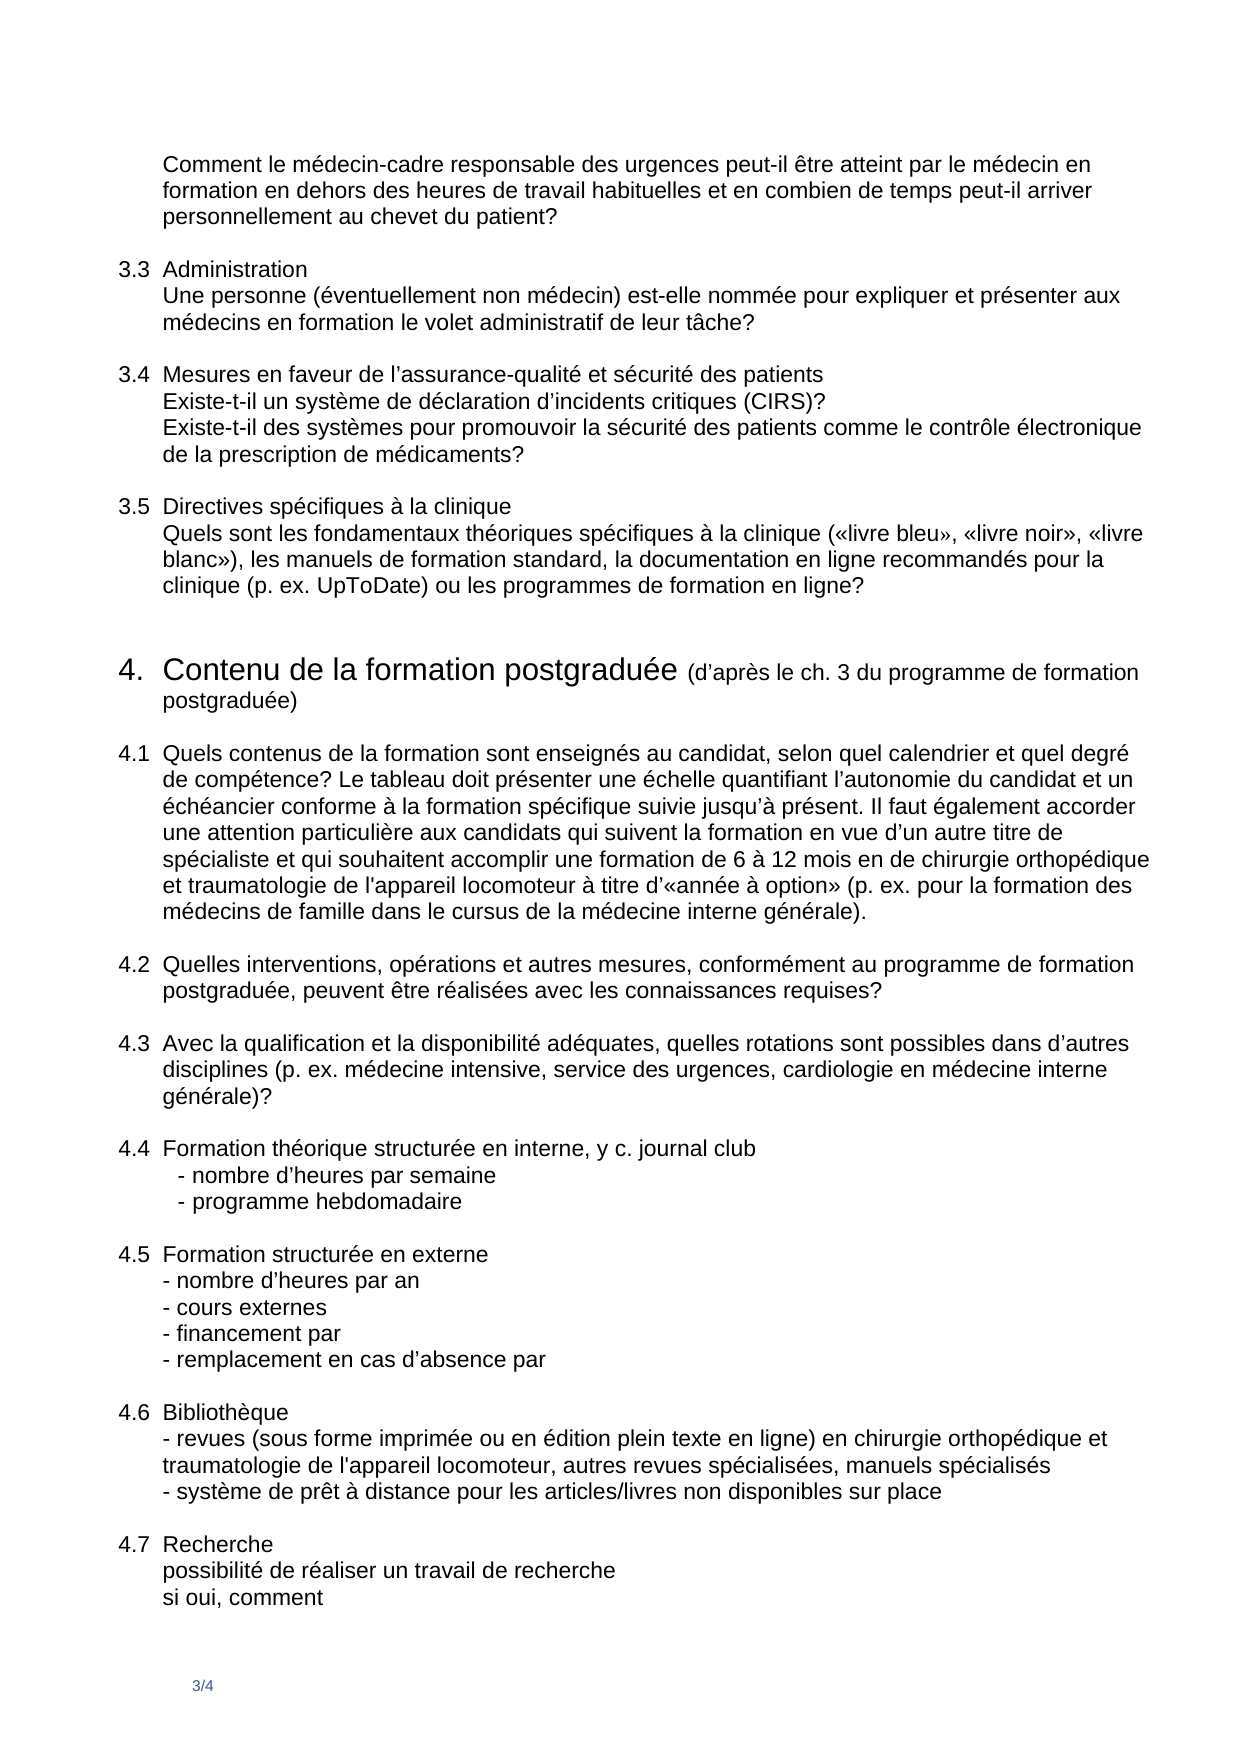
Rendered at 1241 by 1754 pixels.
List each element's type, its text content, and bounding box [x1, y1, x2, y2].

text 3.5 Directives spécifiques à la clinique Quels sont les fondamentaux théoriques spécifiques à la clinique («livre bleu», «livre noir», «livre blanc»), les manuels de formation standard, la documentation en ligne recommandés pour la clinique (p. ex. UpToDate) ou les programmes de formation en ligne? [118, 493, 1152, 599]
text - cours externes [118, 1293, 1152, 1320]
text - remplacement en cas d’absence par [118, 1346, 1152, 1373]
text - nombre d’heures par an [118, 1267, 1152, 1293]
text - système de prêt à distance pour les articles/livres non disponibles sur place [118, 1478, 1152, 1504]
text 4.1 Quels contenus de la formation sont enseignés au candidat, selon quel calendrier et quel degré de compétence? Le tableau doit présenter une échelle quantifiant l’autonomie du candidat et un échéancier conforme à la formation spécifique suivie jusqu’à présent. Il faut également accorder une attention particulière aux candidats qui suivent la formation en vue d’un autre titre de spécialiste et qui souhaitent accomplir une formation de 6 à 12 mois en de chirurgie orthopédique et traumatologie de l'appareil locomoteur à titre d’«année à option» (p. ex. pour la formation des médecins de famille dans le cursus de la médecine interne générale). [118, 740, 1152, 924]
text 4.6 Bibliothèque [118, 1399, 1152, 1425]
text 4. Contenu de la formation postgraduée (d’après le ch. 3 du programme de formation postgraduée) [118, 651, 1152, 714]
text 3.3 Administration Une personne (éventuellement non médecin) est-elle nommée pour expliquer et présenter aux médecins en formation le volet administratif de leur tâche? [118, 256, 1152, 335]
text - nombre d’heures par semaine [118, 1162, 1152, 1188]
text Comment le médecin-cadre responsable des urgences peut-il être atteint par le médecin en formation en dehors des heures de travail habituelles et en combien de temps peut-il arriver personnellement au chevet du patient? [118, 151, 1152, 230]
text 4.7 Recherche [118, 1531, 1152, 1557]
text 3.4 Mesures en faveur de l’assurance-qualité et sécurité des patients Existe-t-il un système de déclaration d’incidents critiques (CIRS)? [118, 361, 1152, 414]
text - revues (sous forme imprimée ou en édition plein texte en ligne) en chirurgie orthopédique et traumatologie de l'appareil locomoteur, autres revues spécialisées, manuels spécialisés [118, 1425, 1152, 1478]
text Existe-t-il des systèmes pour promouvoir la sécurité des patients comme le contrôle électronique de la prescription de médicaments? [118, 414, 1152, 467]
text possibilité de réaliser un travail de recherche [118, 1557, 1152, 1583]
text si oui, comment [118, 1583, 1152, 1610]
text 4.3 Avec la qualification et la disponibilité adéquates, quelles rotations sont possibles dans d’autres disciplines (p. ex. médecine intensive, service des urgences, cardiologie en médecine interne générale)? [118, 1030, 1152, 1109]
text - programme hebdomadaire [118, 1188, 1152, 1214]
text 4.2 Quelles interventions, opérations et autres mesures, conformément au programme de formation postgraduée, peuvent être réalisées avec les connaissances requises? [118, 951, 1152, 1004]
text 4.4 Formation théorique structurée en interne, y c. journal club [118, 1135, 1152, 1162]
text 4.5 Formation structurée en externe [118, 1241, 1152, 1267]
text - financement par [118, 1320, 1152, 1346]
